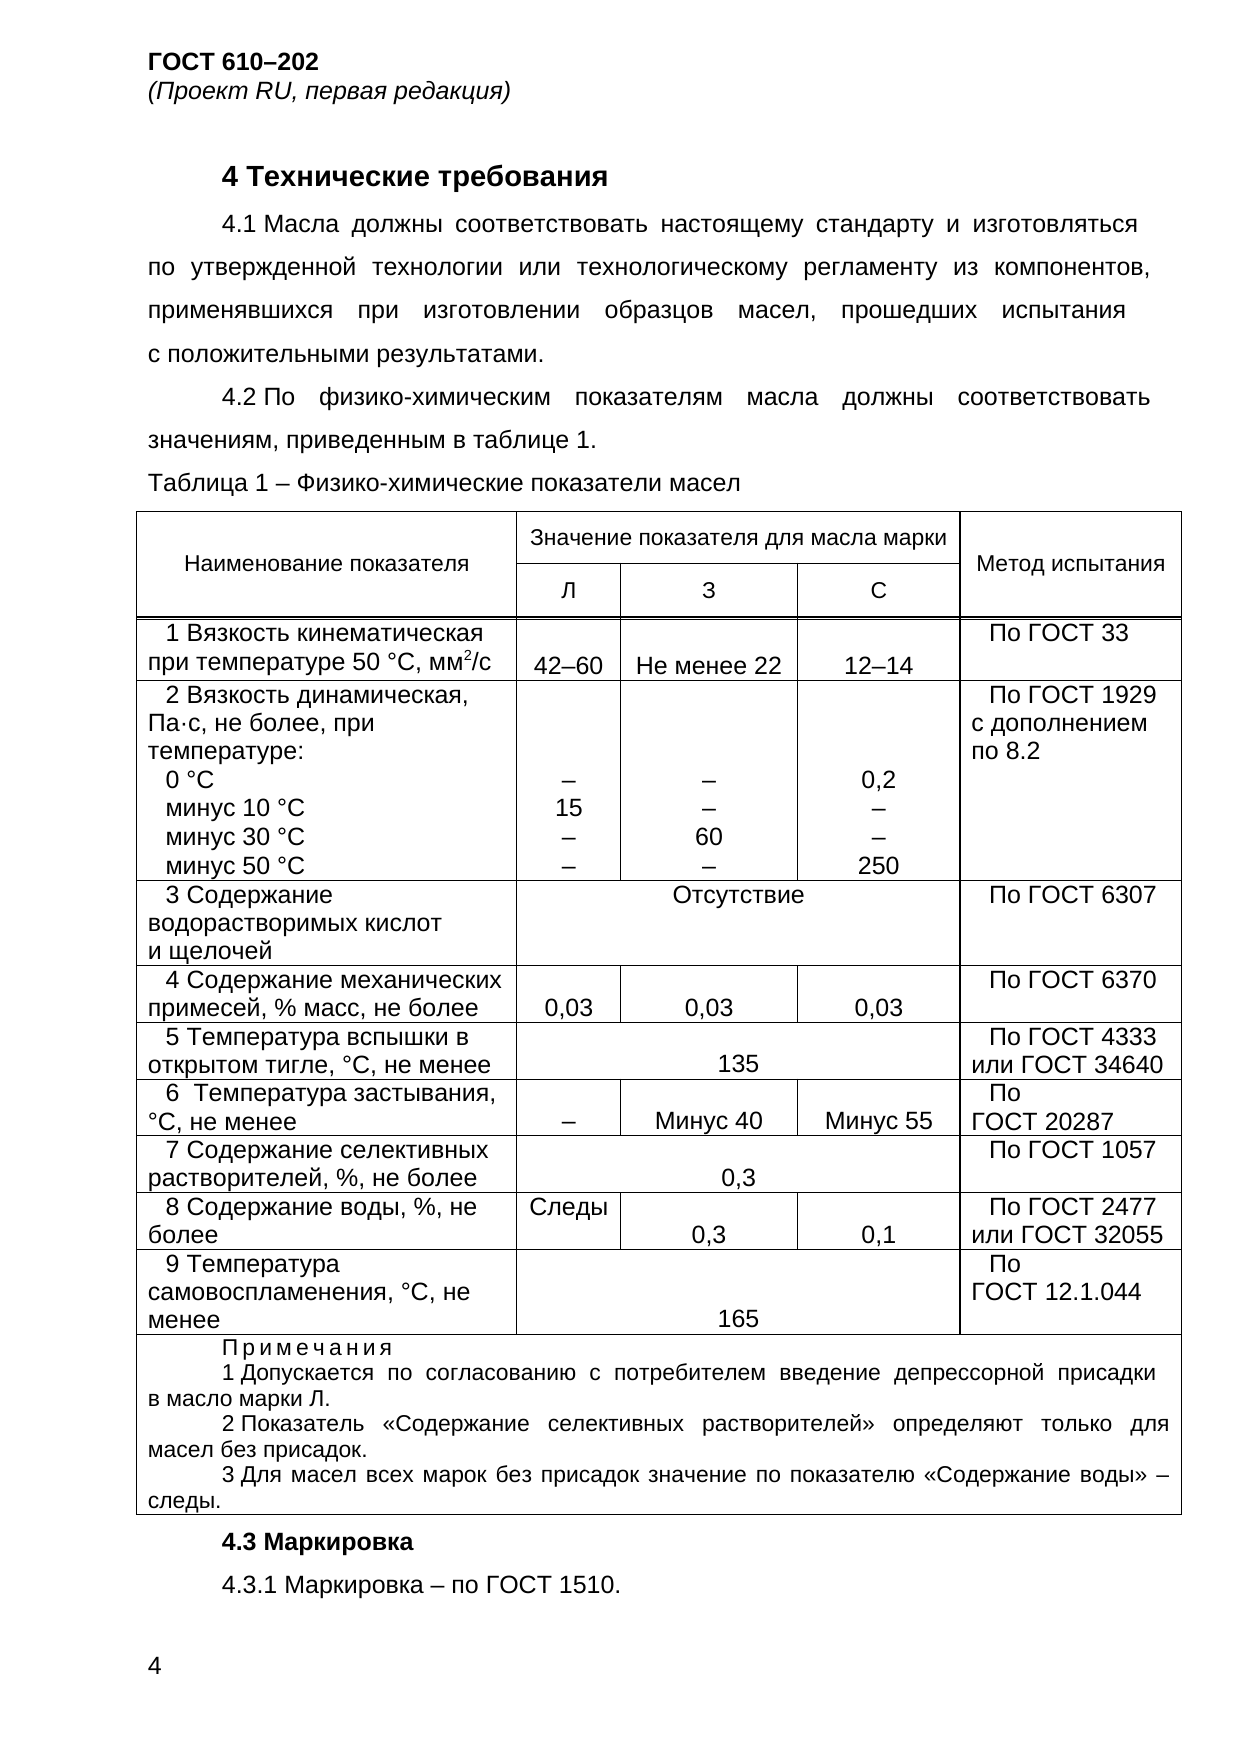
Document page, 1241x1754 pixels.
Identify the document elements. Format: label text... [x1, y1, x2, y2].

table_cell [798, 681, 959, 765]
table_cell – [517, 1080, 620, 1135]
table_cell – [621, 794, 797, 822]
table_cell 5 Температура вспышки в открытом тигле, °С, не менее [137, 1023, 516, 1078]
table_cell 0,1 [798, 1193, 959, 1249]
table_cell Отсутствие [517, 881, 959, 965]
table_cell 1 Вязкость кинематическая при температуре 50 °С, мм2/с [137, 620, 516, 680]
table_cell 0,03 [517, 966, 620, 1022]
table_cell – [517, 851, 620, 880]
table_cell 4 Содержание механических примесей, % масс, не более [137, 966, 516, 1022]
table_cell Минус 40 [621, 1080, 797, 1135]
table_cell 135 [517, 1023, 959, 1078]
table_cell По ГОСТ 12.1.044 [961, 1250, 1181, 1333]
text 4.2 По физико-химическим показателям масла должны соответствовать значениям, приведенным в таблице 1. [148, 382, 1152, 454]
table_cell По ГОСТ 2477 или ГОСТ 32055 [961, 1193, 1181, 1249]
text 4.1 Масла должны соответствовать настоящему стандарту и изготовляться по утвержденной технологии или технологическому регламенту из компонентов, применявшихся при изготовлении образцов масел, прошедших испытания с положительными результатами. [148, 209, 1152, 367]
table_header Метод испытания [961, 512, 1181, 616]
table_cell З [621, 564, 797, 616]
table_cell 6 Температура застывания, °С, не менее [137, 1080, 516, 1135]
table_cell 0,03 [798, 966, 959, 1022]
table_cell – [517, 823, 620, 851]
table_cell – [798, 794, 959, 822]
table_cell 15 [517, 794, 620, 822]
table_cell 60 [621, 823, 797, 851]
table_cell По ГОСТ 33 [961, 620, 1181, 680]
table_cell 0 °С [137, 765, 516, 794]
table_cell По ГОСТ 6370 [961, 966, 1181, 1022]
table_cell 250 [798, 851, 959, 880]
table_cell минус 10 °С [137, 794, 516, 822]
table_cell Л [517, 564, 620, 616]
table_cell – [621, 851, 797, 880]
text 4.3 Маркировка [148, 1527, 1152, 1556]
table_cell По ГОСТ 1929 с дополнением по 8.2 [961, 681, 1181, 880]
table_cell [517, 681, 620, 765]
table_header Наименование показателя [137, 512, 516, 616]
table_cell минус 50 °С [137, 851, 516, 880]
table_cell 3 Содержание водорастворимых кислот и щелочей [137, 881, 516, 965]
table_header Значение показателя для масла марки [517, 512, 959, 563]
table_cell 0,03 [621, 966, 797, 1022]
table_cell 2 Вязкость динамическая, Па·с, не более, при температуре: [137, 681, 516, 765]
table_cell 165 [517, 1250, 959, 1333]
table_cell 9 Температура самовоспламенения, °С, не менее [137, 1250, 516, 1333]
table_cell 0,3 [517, 1136, 959, 1192]
table_cell минус 30 °С [137, 823, 516, 851]
table_cell 42–60 [517, 620, 620, 680]
table_cell По ГОСТ 4333 или ГОСТ 34640 [961, 1023, 1181, 1078]
table_cell 8 Содержание воды, %, не более [137, 1193, 516, 1249]
table_cell Следы [517, 1193, 620, 1249]
table_cell 0,2 [798, 765, 959, 794]
text Таблица 1 – Физико-химические показатели масел [148, 468, 1152, 497]
text 4 Технические требования [148, 159, 1152, 192]
table_cell С [798, 564, 959, 616]
table_cell Не менее 22 [621, 620, 797, 680]
table_cell [621, 681, 797, 765]
table_cell Примечания 1 Допускается по согласованию с потребителем введение депрессорной присадки в масло марки Л. 2 Показатель «Содержание селективных растворителей» определяют только для масел без присадок. 3 Для масел всех марок без присадок значение по показателю «Содержание воды» – следы. [137, 1335, 1181, 1513]
table_cell По ГОСТ 1057 [961, 1136, 1181, 1192]
table_cell По ГОСТ 6307 [961, 881, 1181, 965]
table_cell 12–14 [798, 620, 959, 680]
table_cell – [517, 765, 620, 794]
table_cell По ГОСТ 20287 [961, 1080, 1181, 1135]
text 4.3.1 Маркировка – по ГОСТ 1510. [148, 1570, 1152, 1599]
table_cell – [798, 823, 959, 851]
table_cell 7 Содержание селективных растворителей, %, не более [137, 1136, 516, 1192]
table_cell 0,3 [621, 1193, 797, 1249]
table_cell – [621, 765, 797, 794]
table_cell Минус 55 [798, 1080, 959, 1135]
